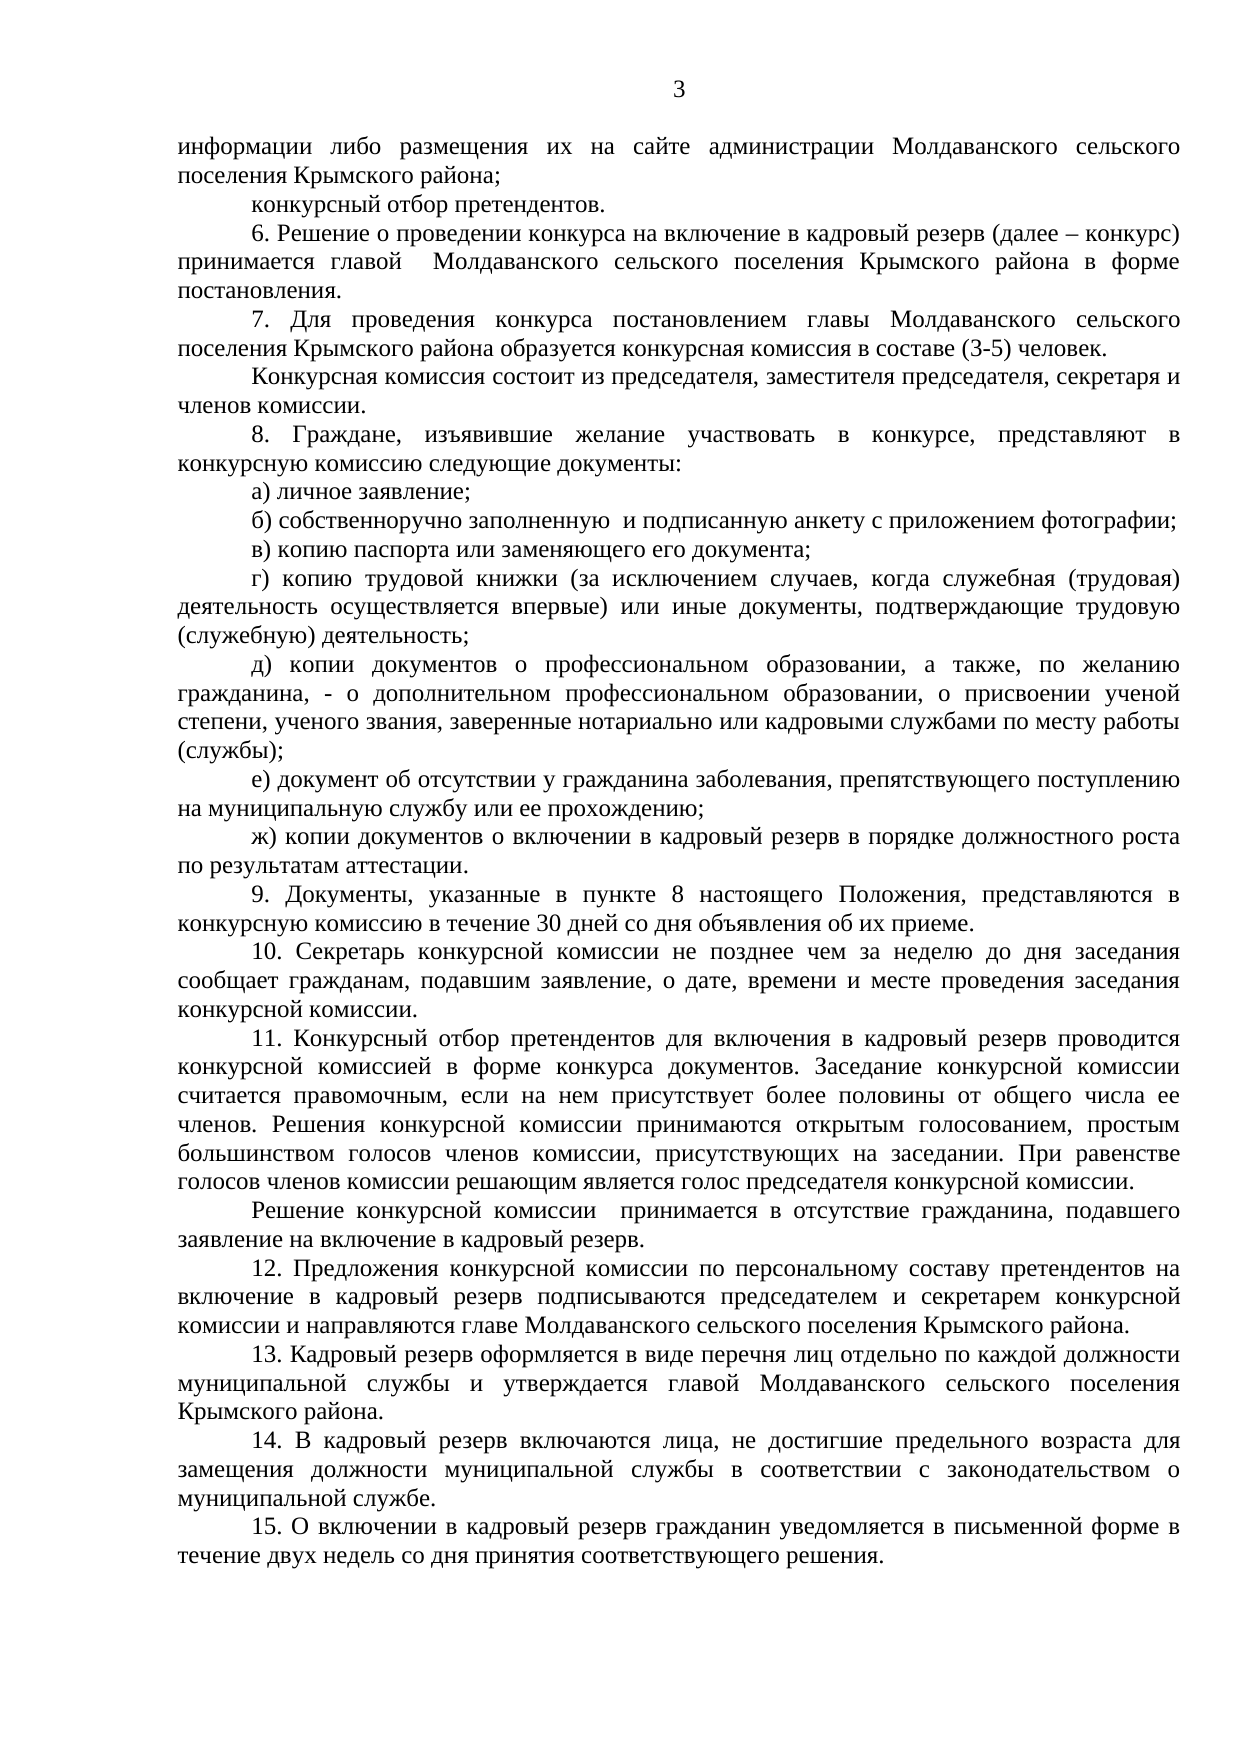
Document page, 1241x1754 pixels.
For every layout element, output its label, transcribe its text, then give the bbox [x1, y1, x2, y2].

text в) копию паспорта или заменяющего его документа; [177, 534, 1181, 563]
text е) документ об отсутствии у гражданина заболевания, препятствующего поступлению на муниципальную службу или ее прохождению; [177, 764, 1181, 821]
text 9. Документы, указанные в пункте 8 настоящего Положения, представляются в конкурсную комиссию в течение 30 дней со дня объявления об их приеме. [177, 879, 1181, 936]
text 7. Для проведения конкурса постановлением главы Молдаванского сельского поселения Крымского района образуется конкурсная комиссия в составе (3-5) человек. [177, 304, 1181, 361]
text 15. О включении в кадровый резерв гражданин уведомляется в письменной форме в течение двух недель со дня принятия соответствующего решения. [177, 1511, 1181, 1569]
text г) копию трудовой книжки (за исключением случаев, когда служебная (трудовая) деятельность осуществляется впервые) или иные документы, подтверждающие трудовую (служебную) деятельность; [177, 563, 1181, 649]
text д) копии документов о профессиональном образовании, а также, по желанию гражданина, - о дополнительном профессиональном образовании, о присвоении ученой степени, ученого звания, заверенные нотариально или кадровыми службами по месту работы (службы); [177, 649, 1181, 764]
text 10. Секретарь конкурсной комиссии не позднее чем за неделю до дня заседания сообщает гражданам, подавшим заявление, о дате, времени и месте проведения заседания конкурсной комиссии. [177, 936, 1181, 1023]
text 11. Конкурсный отбор претендентов для включения в кадровый резерв проводится конкурсной комиссией в форме конкурса документов. Заседание конкурсной комиссии считается правомочным, если на нем присутствует более половины от общего числа ее членов. Решения конкурсной комиссии принимаются открытым голосованием, простым большинством голосов членов комиссии, присутствующих на заседании. При равенстве голосов членов комиссии решающим является голос председателя конкурсной комиссии. [177, 1023, 1181, 1195]
text Решение конкурсной комиссии принимается в отсутствие гражданина, подавшего заявление на включение в кадровый резерв. [177, 1195, 1181, 1253]
text 14. В кадровый резерв включаются лица, не достигшие предельного возраста для замещения должности муниципальной службы в соответствии с законодательством о муниципальной службе. [177, 1425, 1181, 1511]
text 8. Граждане, изъявившие желание участвовать в конкурсе, представляют в конкурсную комиссию следующие документы: [177, 419, 1181, 476]
text конкурсный отбор претендентов. [177, 189, 1181, 218]
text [177, 131, 1181, 189]
text 6. Решение о проведении конкурса на включение в кадровый резерв (далее – конкурс) принимается главой Молдаванского сельского поселения Крымского района в форме постановления. [177, 218, 1181, 304]
text Конкурсная комиссия состоит из председателя, заместителя председателя, секретаря и членов комиссии. [177, 361, 1181, 419]
text 13. Кадровый резерв оформляется в виде перечня лиц отдельно по каждой должности муниципальной службы и утверждается главой Молдаванского сельского поселения Крымского района. [177, 1339, 1181, 1425]
text б) собственноручно заполненную и подписанную анкету с приложением фотографии; [177, 505, 1181, 534]
text ж) копии документов о включении в кадровый резерв в порядке должностного роста по результатам аттестации. [177, 821, 1181, 879]
text 12. Предложения конкурсной комиссии по персональному составу претендентов на включение в кадровый резерв подписываются председателем и секретарем конкурсной комиссии и направляются главе Молдаванского сельского поселения Крымского района. [177, 1253, 1181, 1339]
text а) личное заявление; [177, 476, 1181, 505]
